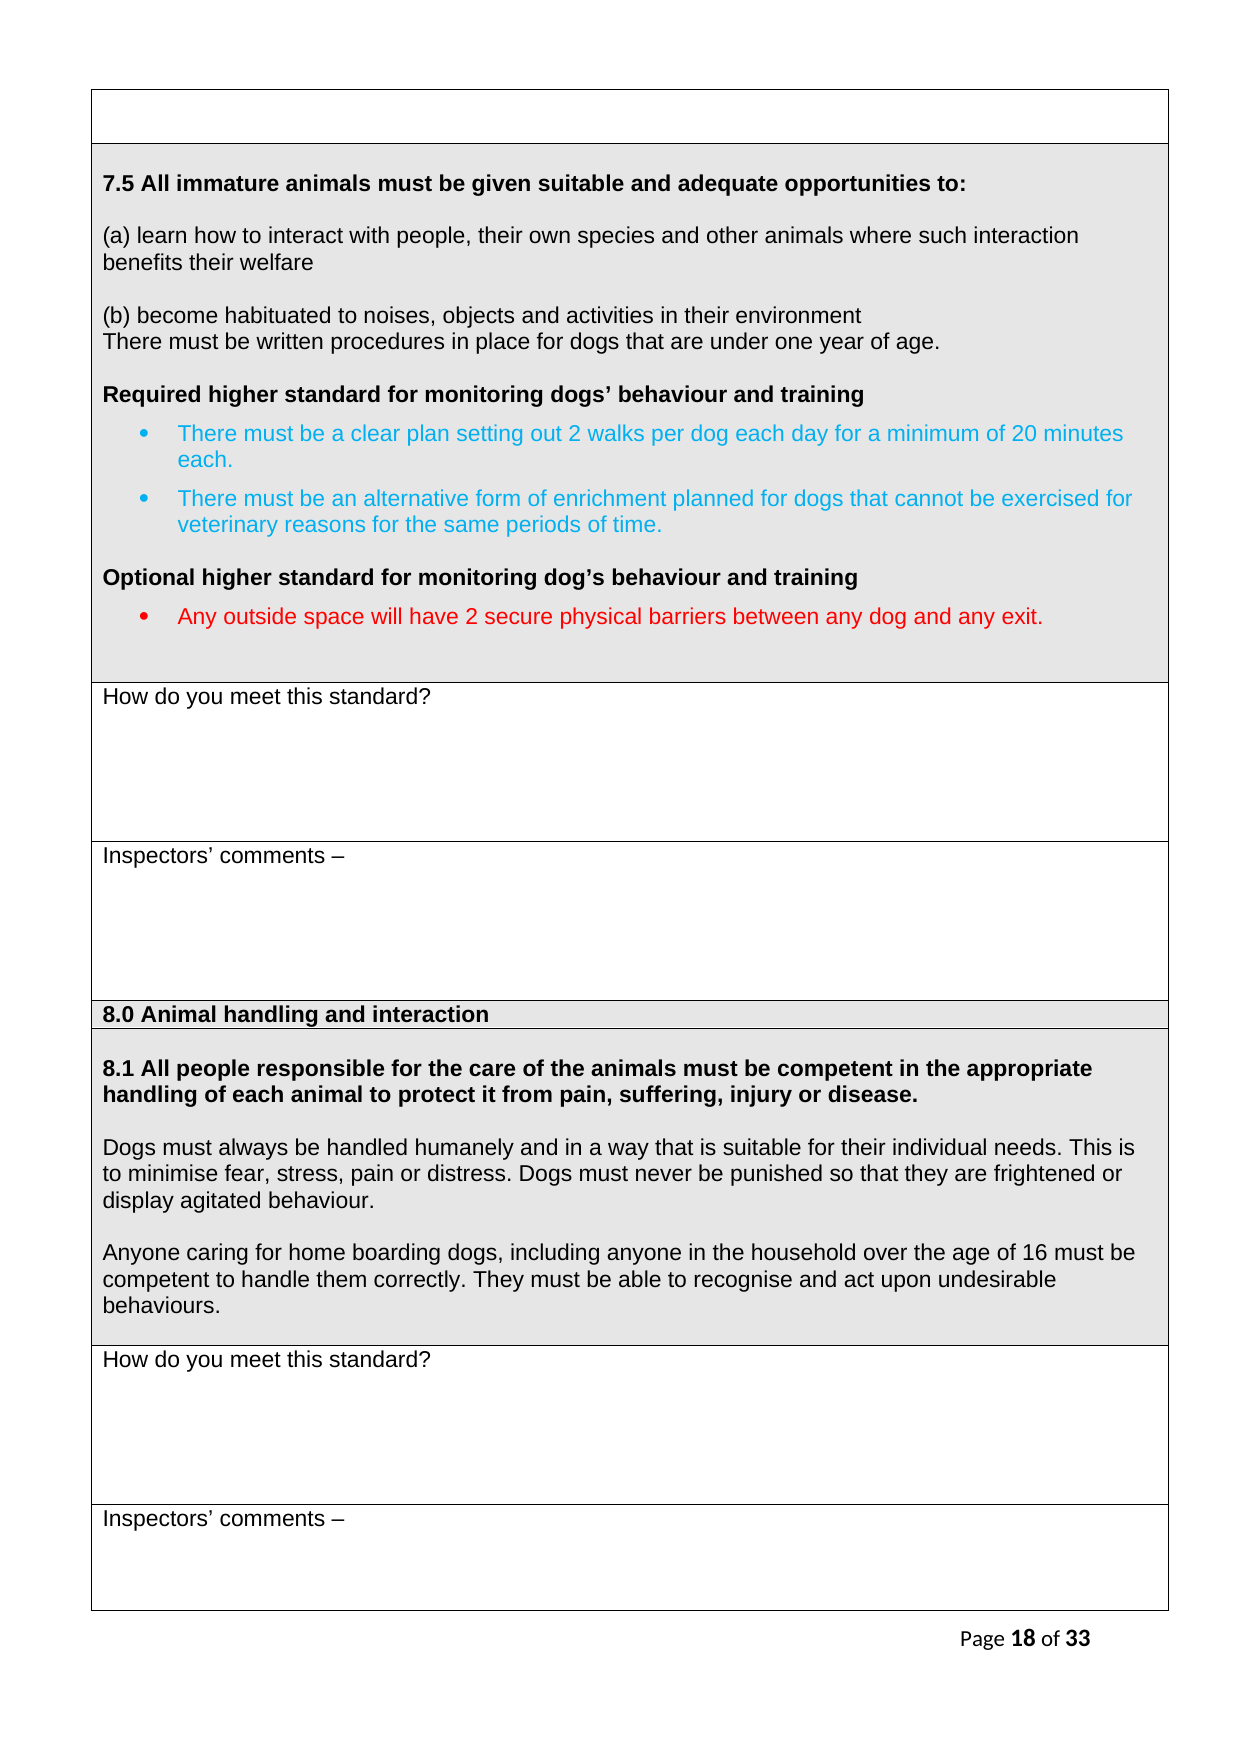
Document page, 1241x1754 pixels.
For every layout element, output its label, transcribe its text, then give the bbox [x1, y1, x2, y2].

table_cell 7.5 All immature animals must be given suitable and adequate opportunities to: (a) learn how to interact with people, their own species and other animals where such interaction benefits their welfare (b) become habituated to noises, objects and activities in their environment There must be written procedures in place for dogs that are under one year of age. Required higher standard for monitoring dogs’ behaviour and training There must be a clear plan setting out 2 walks per dog each day for a minimum of 20 minutes each. There must be an alternative form of enrichment planned for dogs that cannot be exercised for veterinary reasons for the same periods of time. Optional higher standard for monitoring dog’s behaviour and training Any outside space will have 2 secure physical barriers between any dog and any exit. [92, 144, 1168, 682]
table_cell How do you meet this standard? [92, 683, 1168, 841]
table_cell 8.1 All people responsible for the care of the animals must be competent in the appropriate handling of each animal to protect it from pain, suffering, injury or disease. Dogs must always be handled humanely and in a way that is suitable for their individual needs. This is to minimise fear, stress, pain or distress. Dogs must never be punished so that they are frightened or display agitated behaviour. Anyone caring for home boarding dogs, including anyone in the household over the age of 16 must be competent to handle them correctly. They must be able to recognise and act upon undesirable behaviours. [92, 1029, 1168, 1345]
table_cell 8.0 Animal handling and interaction [92, 1001, 1168, 1027]
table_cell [92, 90, 1168, 142]
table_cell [92, 1505, 1168, 1610]
table_cell Inspectors’ comments – [92, 842, 1168, 1000]
table_cell How do you meet this standard? [92, 1346, 1168, 1504]
